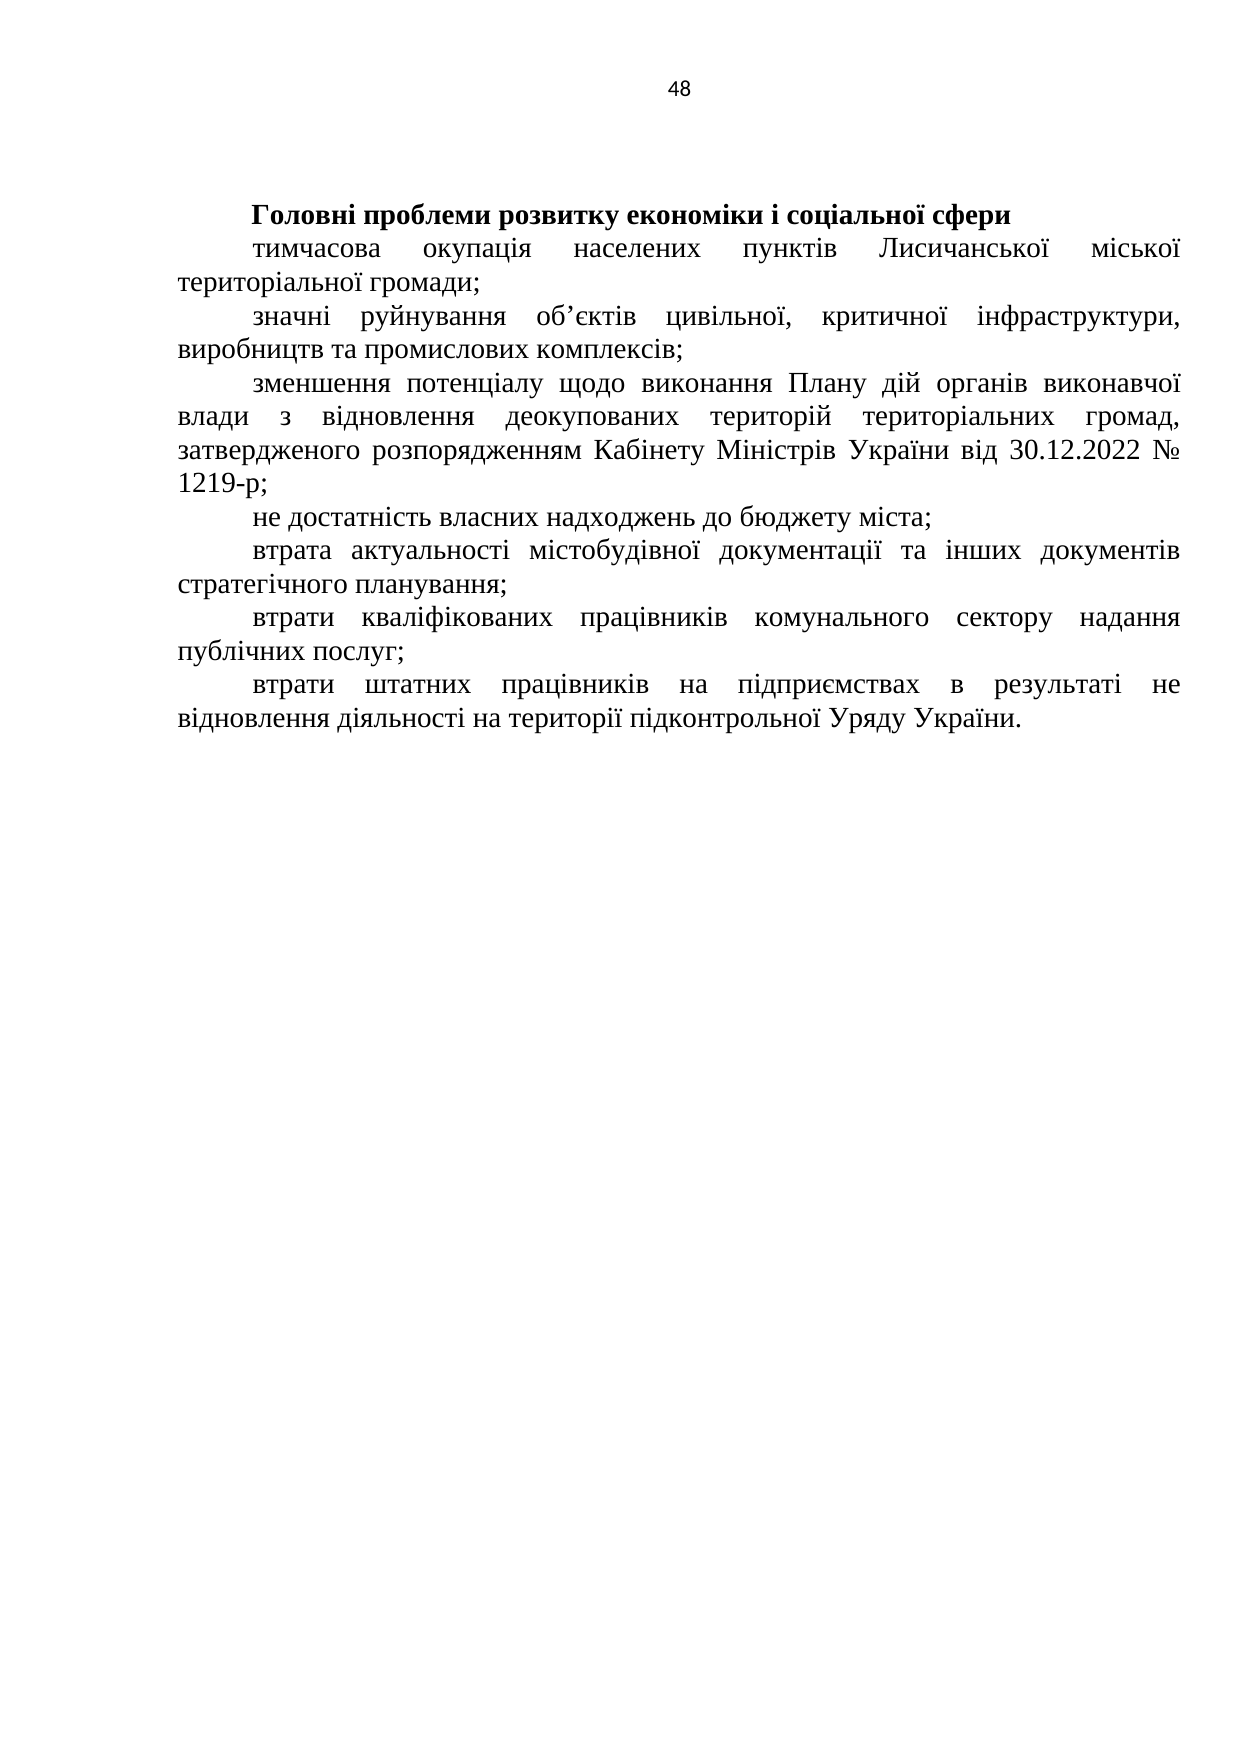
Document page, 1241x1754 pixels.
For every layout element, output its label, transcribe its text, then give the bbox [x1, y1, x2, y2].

text тимчасова окупація населених пунктів Лисичанської міської територіальної громади; [177, 231, 1181, 298]
text Головні проблеми розвитку економіки і соціальної сфери [251, 197, 1181, 231]
text значні руйнування об’єктів цивільної, критичної інфраструктури, виробництв та промислових комплексів; [177, 298, 1181, 365]
text втрата актуальності містобудівної документації та інших документів стратегічного планування; [177, 532, 1181, 599]
text втрати кваліфікованих працівників комунального сектору надання публічних послуг; [177, 599, 1181, 667]
text не достатність власних надходжень до бюджету міста; [177, 499, 1181, 532]
text втрати штатних працівників на підприємствах в результаті не відновлення діяльності на території підконтрольної Уряду України. [177, 667, 1181, 734]
text зменшення потенціалу щодо виконання Плану дій органів виконавчої влади з відновлення деокупованих територій територіальних громад, затвердженого розпорядженням Кабінету Міністрів України від 30.12.2022 № 1219-р; [177, 365, 1181, 499]
